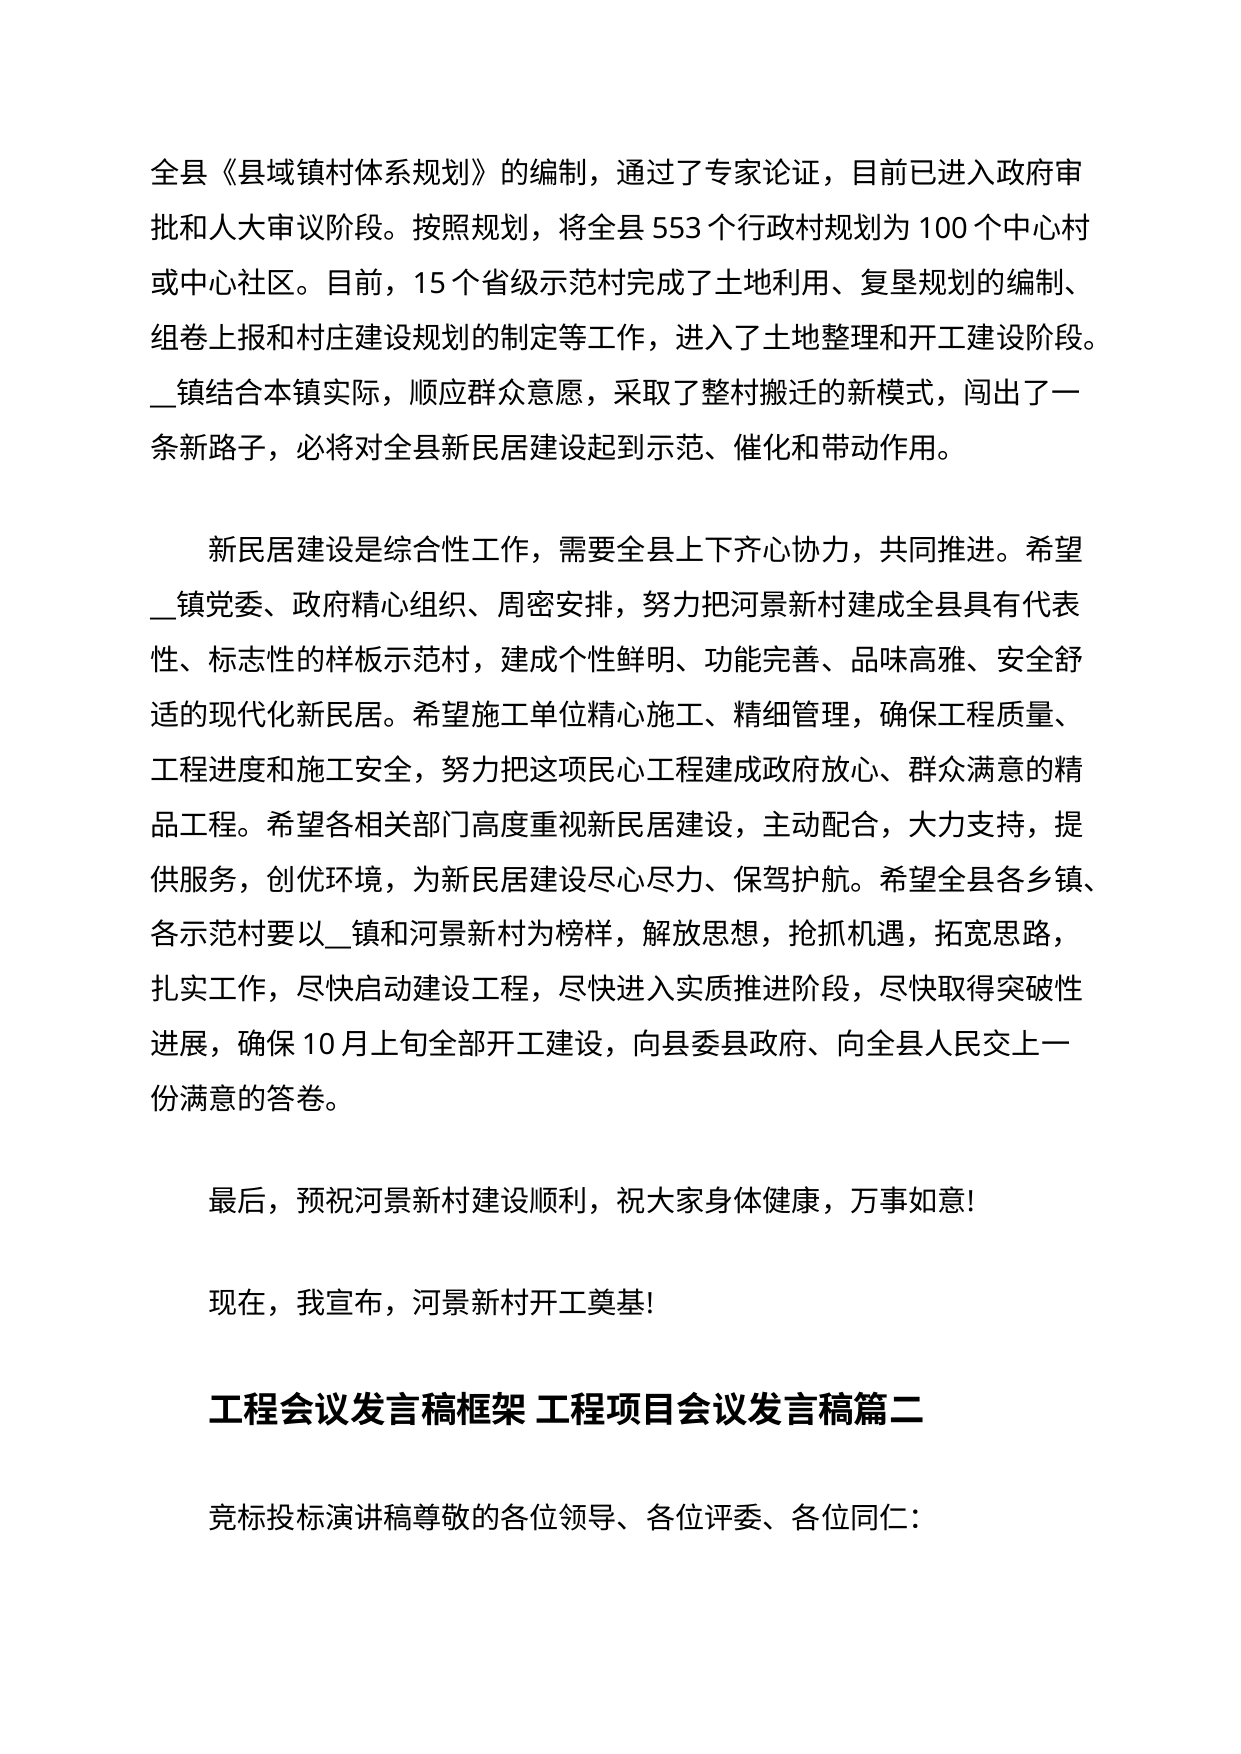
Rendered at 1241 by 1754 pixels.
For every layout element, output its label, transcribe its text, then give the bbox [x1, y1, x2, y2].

text 竞标投标演讲稿尊敬的各位领导、各位评委、各位同仁： [150, 1495, 1090, 1537]
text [150, 150, 1090, 467]
text 最后，预祝河景新村建设顺利，祝大家身体健康，万事如意! [150, 1178, 1090, 1220]
text 工程会议发言稿框架 工程项目会议发言稿篇二 [150, 1382, 1090, 1433]
text 新民居建设是综合性工作，需要全县上下齐心协力，共同推进。希望__镇党委、政府精心组织、周密安排，努力把河景新村建成全县具有代表性、标志性的样板示范村，建成个性鲜明、功能完善、品味高雅、安全舒适的现代化新民居。希望施工单位精心施工、精细管理，确保工程质量、工程进度和施工安全，努力把这项民心工程建成政府放心、群众满意的精品工程。希望各相关部门高度重视新民居建设，主动配合，大力支持，提供服务，创优环境，为新民居建设尽心尽力、保驾护航。希望全县各乡镇、各示范村要以__镇和河景新村为榜样，解放思想，抢抓机遇，拓宽思路，扎实工作，尽快启动建设工程，尽快进入实质推进阶段，尽快取得突破性进展，确保10月上旬全部开工建设，向县委县政府、向全县人民交上一份满意的答卷。 [150, 527, 1090, 1118]
text 现在，我宣布，河景新村开工奠基! [150, 1279, 1090, 1322]
